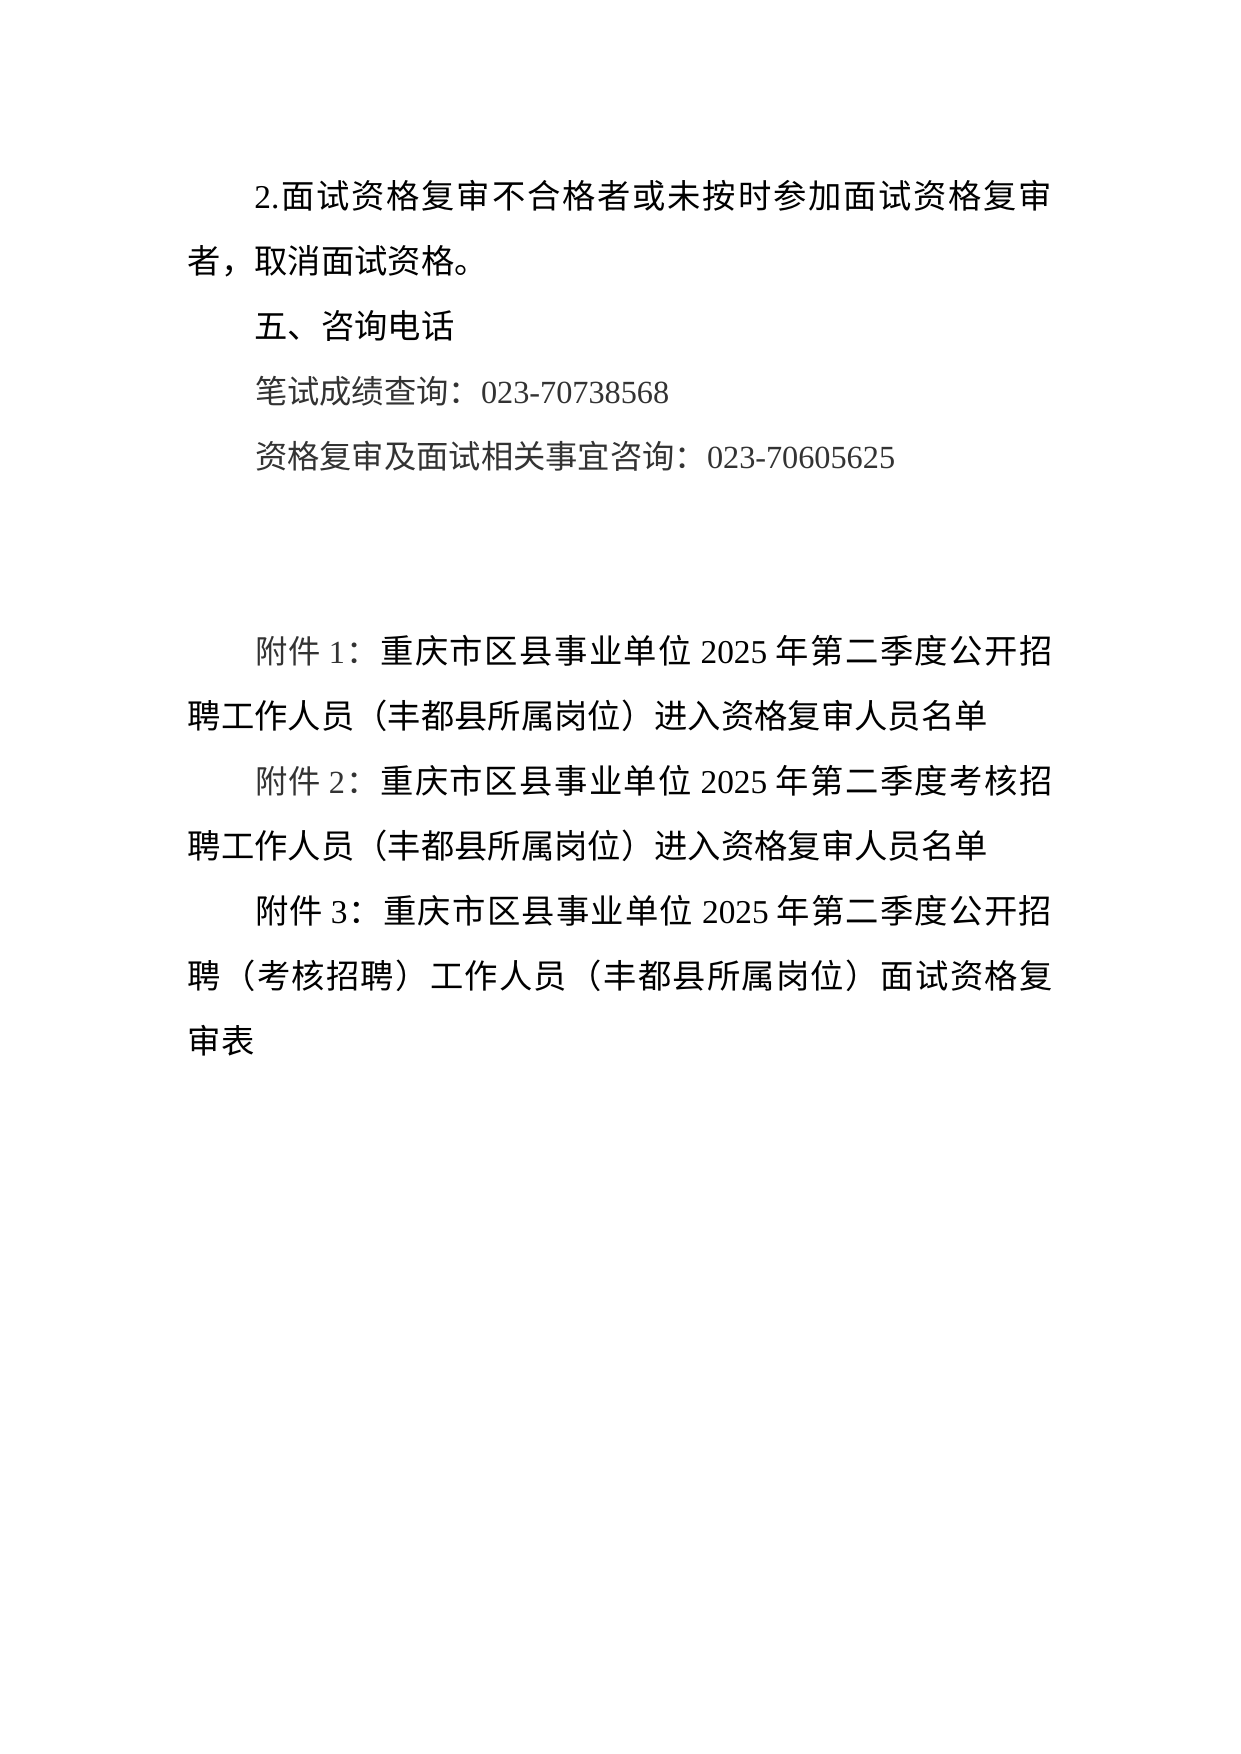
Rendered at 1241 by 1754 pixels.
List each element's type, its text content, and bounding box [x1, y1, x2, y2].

text 附件3：重庆市区县事业单位2025年第二季度公开招聘（考核招聘）工作人员（丰都县所属岗位）面试资格复审表 [187, 877, 1053, 1072]
text 资格复审及面试相关事宜咨询：023-70605625 [187, 422, 1053, 487]
text 附件2：重庆市区县事业单位2025年第二季度考核招聘工作人员（丰都县所属岗位）进入资格复审人员名单 [187, 747, 1053, 877]
text 笔试成绩查询：023-70738568 [187, 357, 1053, 422]
list 2.面试资格复审不合格者或未按时参加面试资格复审者，取消面试资格。 [187, 162, 1053, 292]
text 附件1：重庆市区县事业单位2025年第二季度公开招聘工作人员（丰都县所属岗位）进入资格复审人员名单 [187, 617, 1053, 747]
text 五、咨询电话 [187, 292, 1053, 357]
